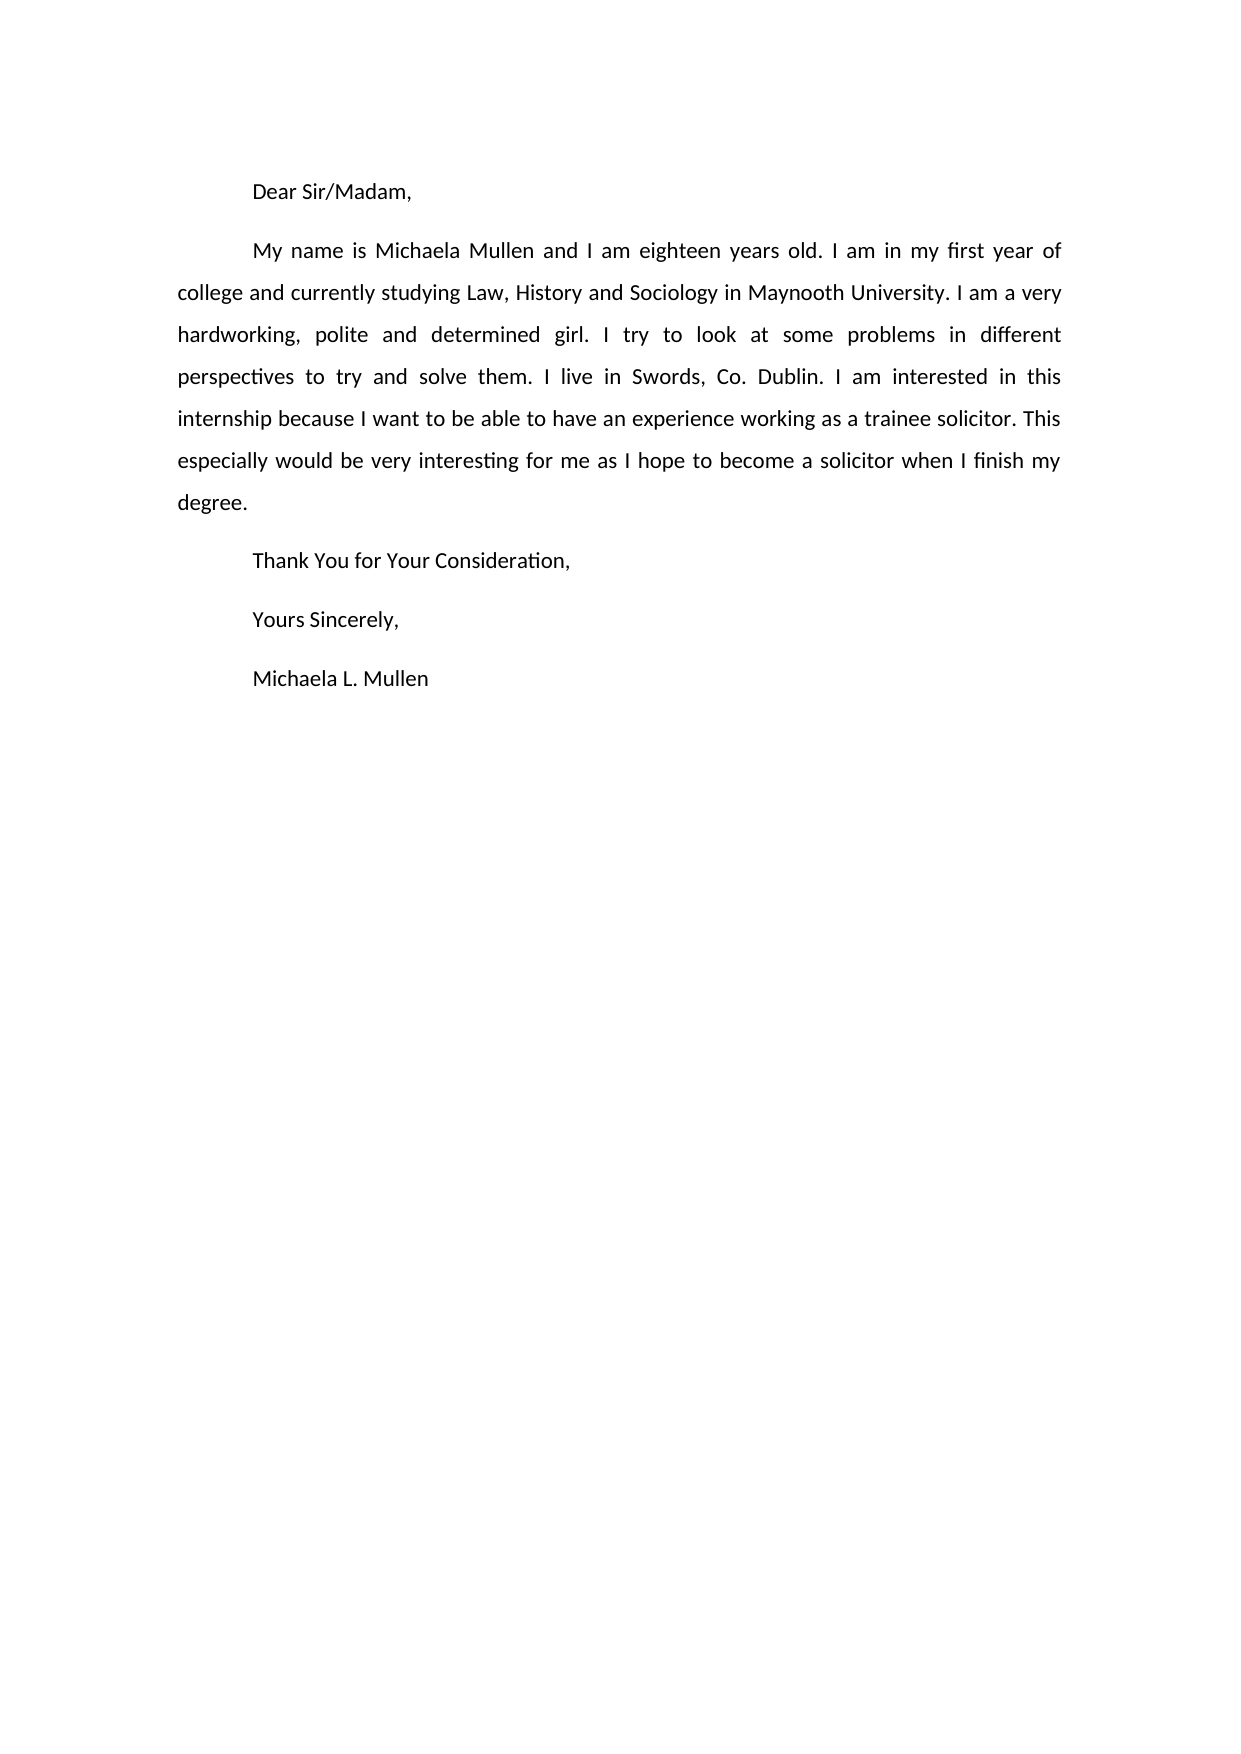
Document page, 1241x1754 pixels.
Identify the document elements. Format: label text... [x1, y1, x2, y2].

text Michaela L. Mullen [177, 664, 1063, 692]
text Dear Sir/Madam, [177, 177, 1063, 205]
text Yours Sincerely, [177, 605, 1063, 633]
text Thank You for Your Consideration, [177, 546, 1063, 574]
text My name is Michaela Mullen and I am eighteen years old. I am in my first year of college and currently studying Law, History and Sociology in Maynooth University. I am a very hardworking, polite and determined girl. I try to look at some problems in different perspectives to try and solve them. I live in Swords, Co. Dublin. I am interested in this internship because I want to be able to have an experience working as a trainee solicitor. This especially would be very interesting for me as I hope to become a solicitor when I finish my degree. [177, 236, 1063, 516]
